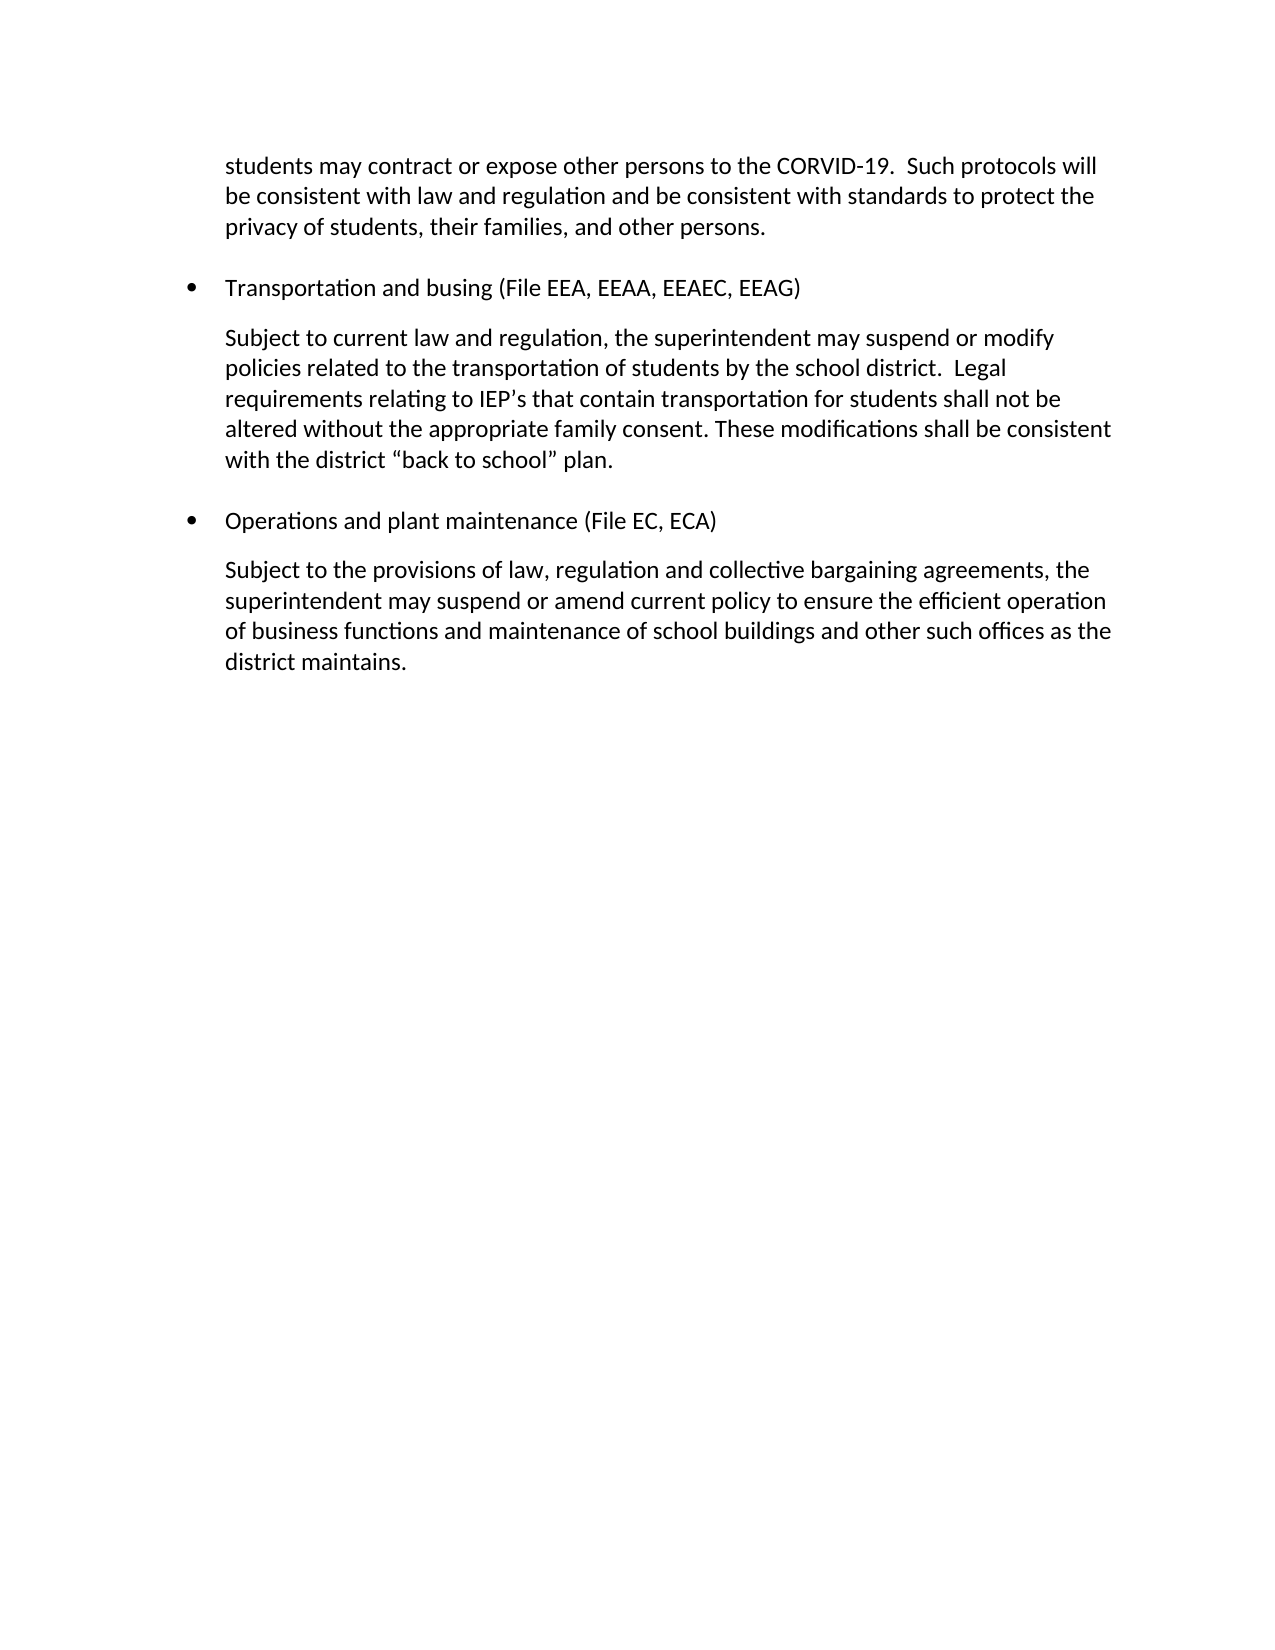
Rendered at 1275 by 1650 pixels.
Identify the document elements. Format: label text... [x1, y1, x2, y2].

list Transportation and busing (File EEA, EEAA, EEAEC, EEAG) [187, 272, 1125, 303]
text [225, 150, 1125, 242]
text Subject to current law and regulation, the superintendent may suspend or modify policies related to the transportation of students by the school district. Legal requirements relating to IEP’s that contain transportation for students shall not be altered without the appropriate family consent. These modifications shall be consistent with the district “back to school” plan. [225, 322, 1125, 474]
list Operations and plant maintenance (File EC, ECA) [187, 505, 1125, 535]
text Subject to the provisions of law, regulation and collective bargaining agreements, the superintendent may suspend or amend current policy to ensure the efficient operation of business functions and maintenance of school buildings and other such offices as the district maintains. [225, 554, 1125, 676]
